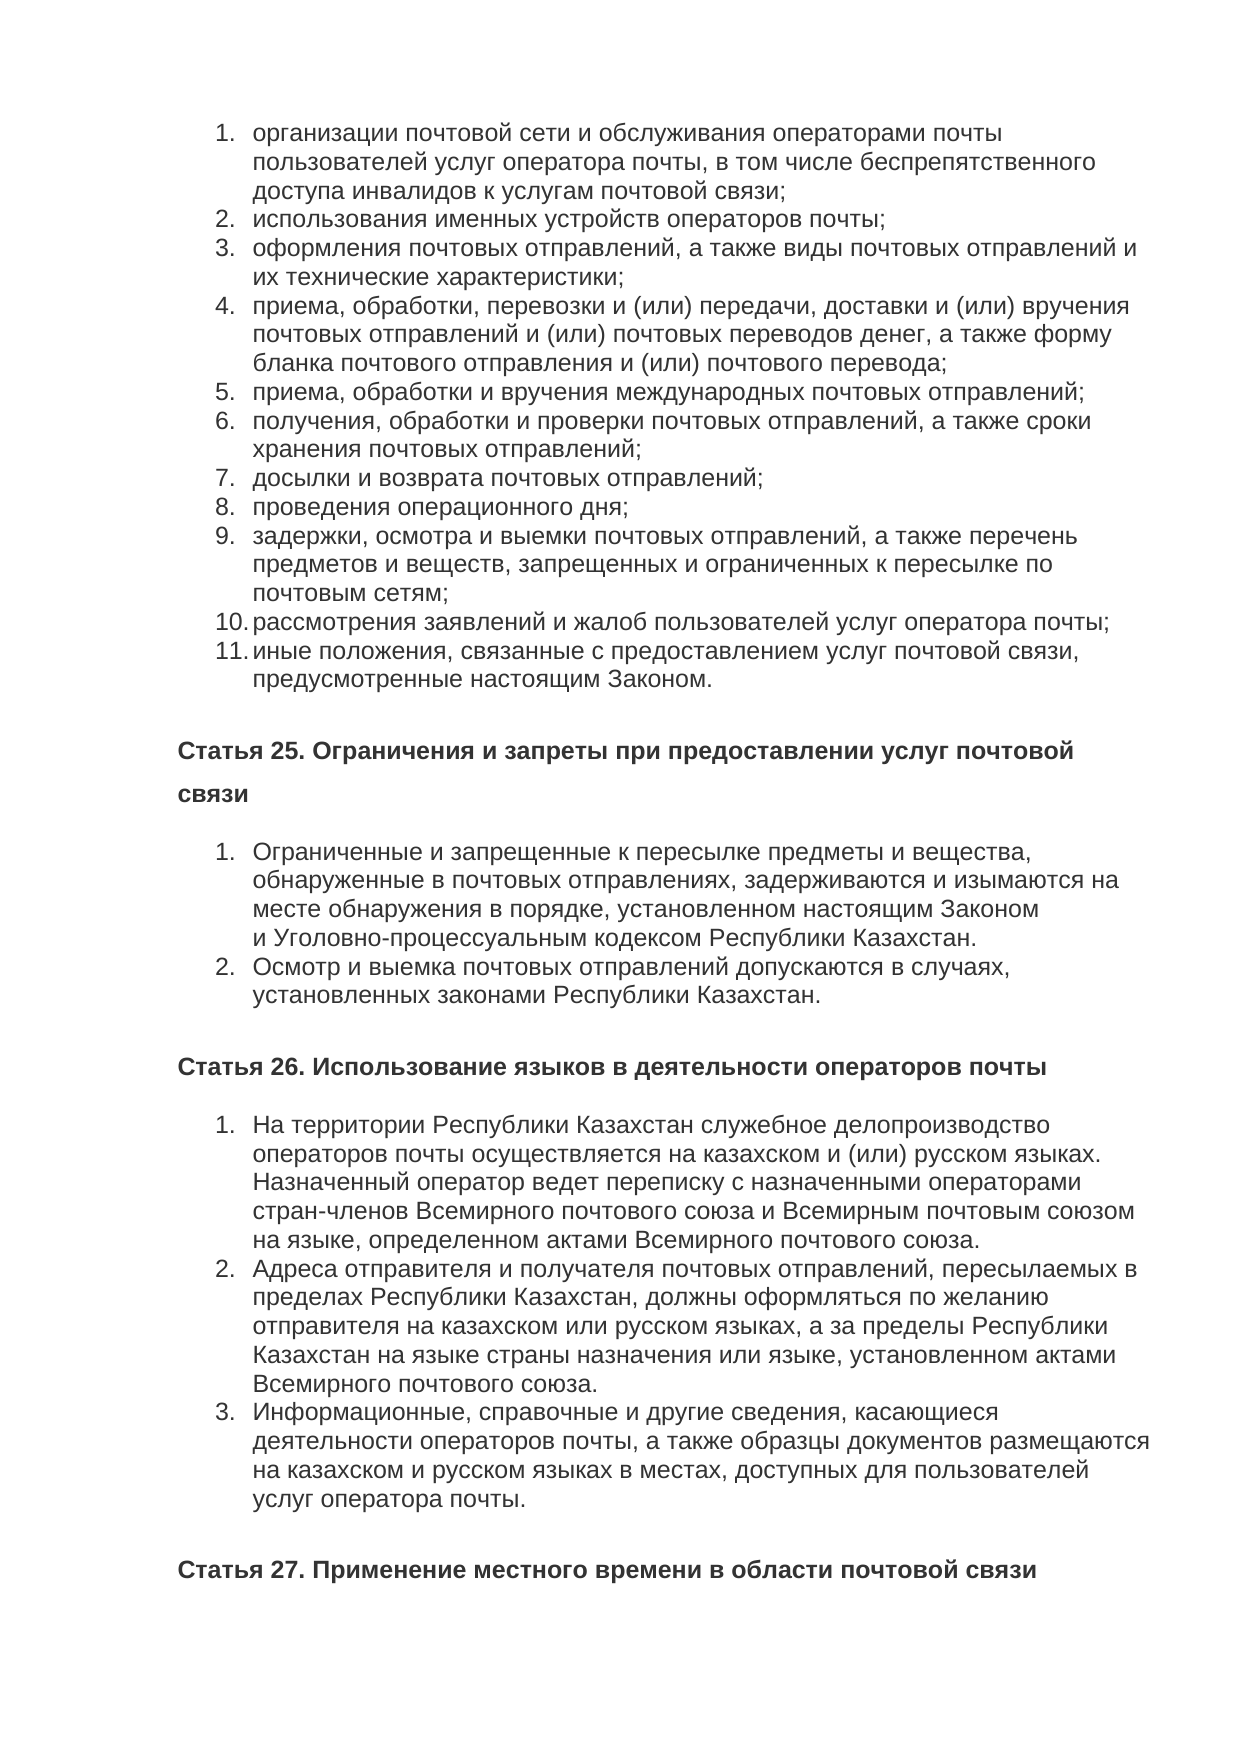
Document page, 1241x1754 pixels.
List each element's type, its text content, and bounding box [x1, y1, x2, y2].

list иные положения, связанные с предоставлением услуг почтовой связи, предусмотренные настоящим Законом. [215, 636, 1152, 693]
list организации почтовой сети и обслуживания операторами почты пользователей услуг оператора почты, в том числе беспрепятственного доступа инвалидов к услугам почтовой связи; [215, 118, 1152, 204]
list Информационные, справочные и другие сведения, касающиеся деятельности операторов почты, а также образцы документов размещаются на казахском и русском языках в местах, доступных для пользователей услуг оператора почты. [215, 1397, 1152, 1512]
list оформления почтовых отправлений, а также виды почтовых отправлений и их технические характеристики; [215, 233, 1152, 291]
list задержки, осмотра и выемки почтовых отправлений, а также перечень предметов и веществ, запрещенных и ограниченных к пересылке по почтовым сетям; [215, 521, 1152, 607]
list проведения операционного дня; [215, 492, 1152, 521]
list рассмотрения заявлений и жалоб пользователей услуг оператора почты; [215, 607, 1152, 636]
list На территории Республики Казахстан служебное делопроизводство операторов почты осуществляется на казахском и (или) русском языках. Назначенный оператор ведет переписку с назначенными операторами стран-членов Всемирного почтового союза и Всемирным почтовым союзом на языке, определенном актами Всемирного почтового союза. [215, 1110, 1152, 1253]
text Статья 25. Ограничения и запреты при предоставлении услуг почтовой связи [177, 722, 1152, 807]
text Статья 27. Применение местного времени в области почтовой связи [177, 1541, 1152, 1584]
text Статья 26. Использование языков в деятельности операторов почты [177, 1038, 1152, 1081]
list Ограниченные и запрещенные к пересылке предметы и вещества, обнаруженные в почтовых отправлениях, задерживаются и изымаются на месте обнаружения в порядке, установленном настоящим Законом и Уголовно-процессуальным кодексом Республики Казахстан. [215, 836, 1152, 951]
list досылки и возврата почтовых отправлений; [215, 463, 1152, 492]
list приема, обработки, перевозки и (или) передачи, доставки и (или) вручения почтовых отправлений и (или) почтовых переводов денег, а также форму бланка почтового отправления и (или) почтового перевода; [215, 291, 1152, 377]
list Адреса отправителя и получателя почтовых отправлений, пересылаемых в пределах Республики Казахстан, должны оформляться по желанию отправителя на казахском или русском языках, а за пределы Республики Казахстан на языке страны назначения или языке, установленном актами Всемирного почтового союза. [215, 1253, 1152, 1397]
list получения, обработки и проверки почтовых отправлений, а также сроки хранения почтовых отправлений; [215, 406, 1152, 463]
list Осмотр и выемка почтовых отправлений допускаются в случаях, установленных законами Республики Казахстан. [215, 951, 1152, 1009]
list приема, обработки и вручения международных почтовых отправлений; [215, 377, 1152, 406]
list использования именных устройств операторов почты; [215, 204, 1152, 233]
